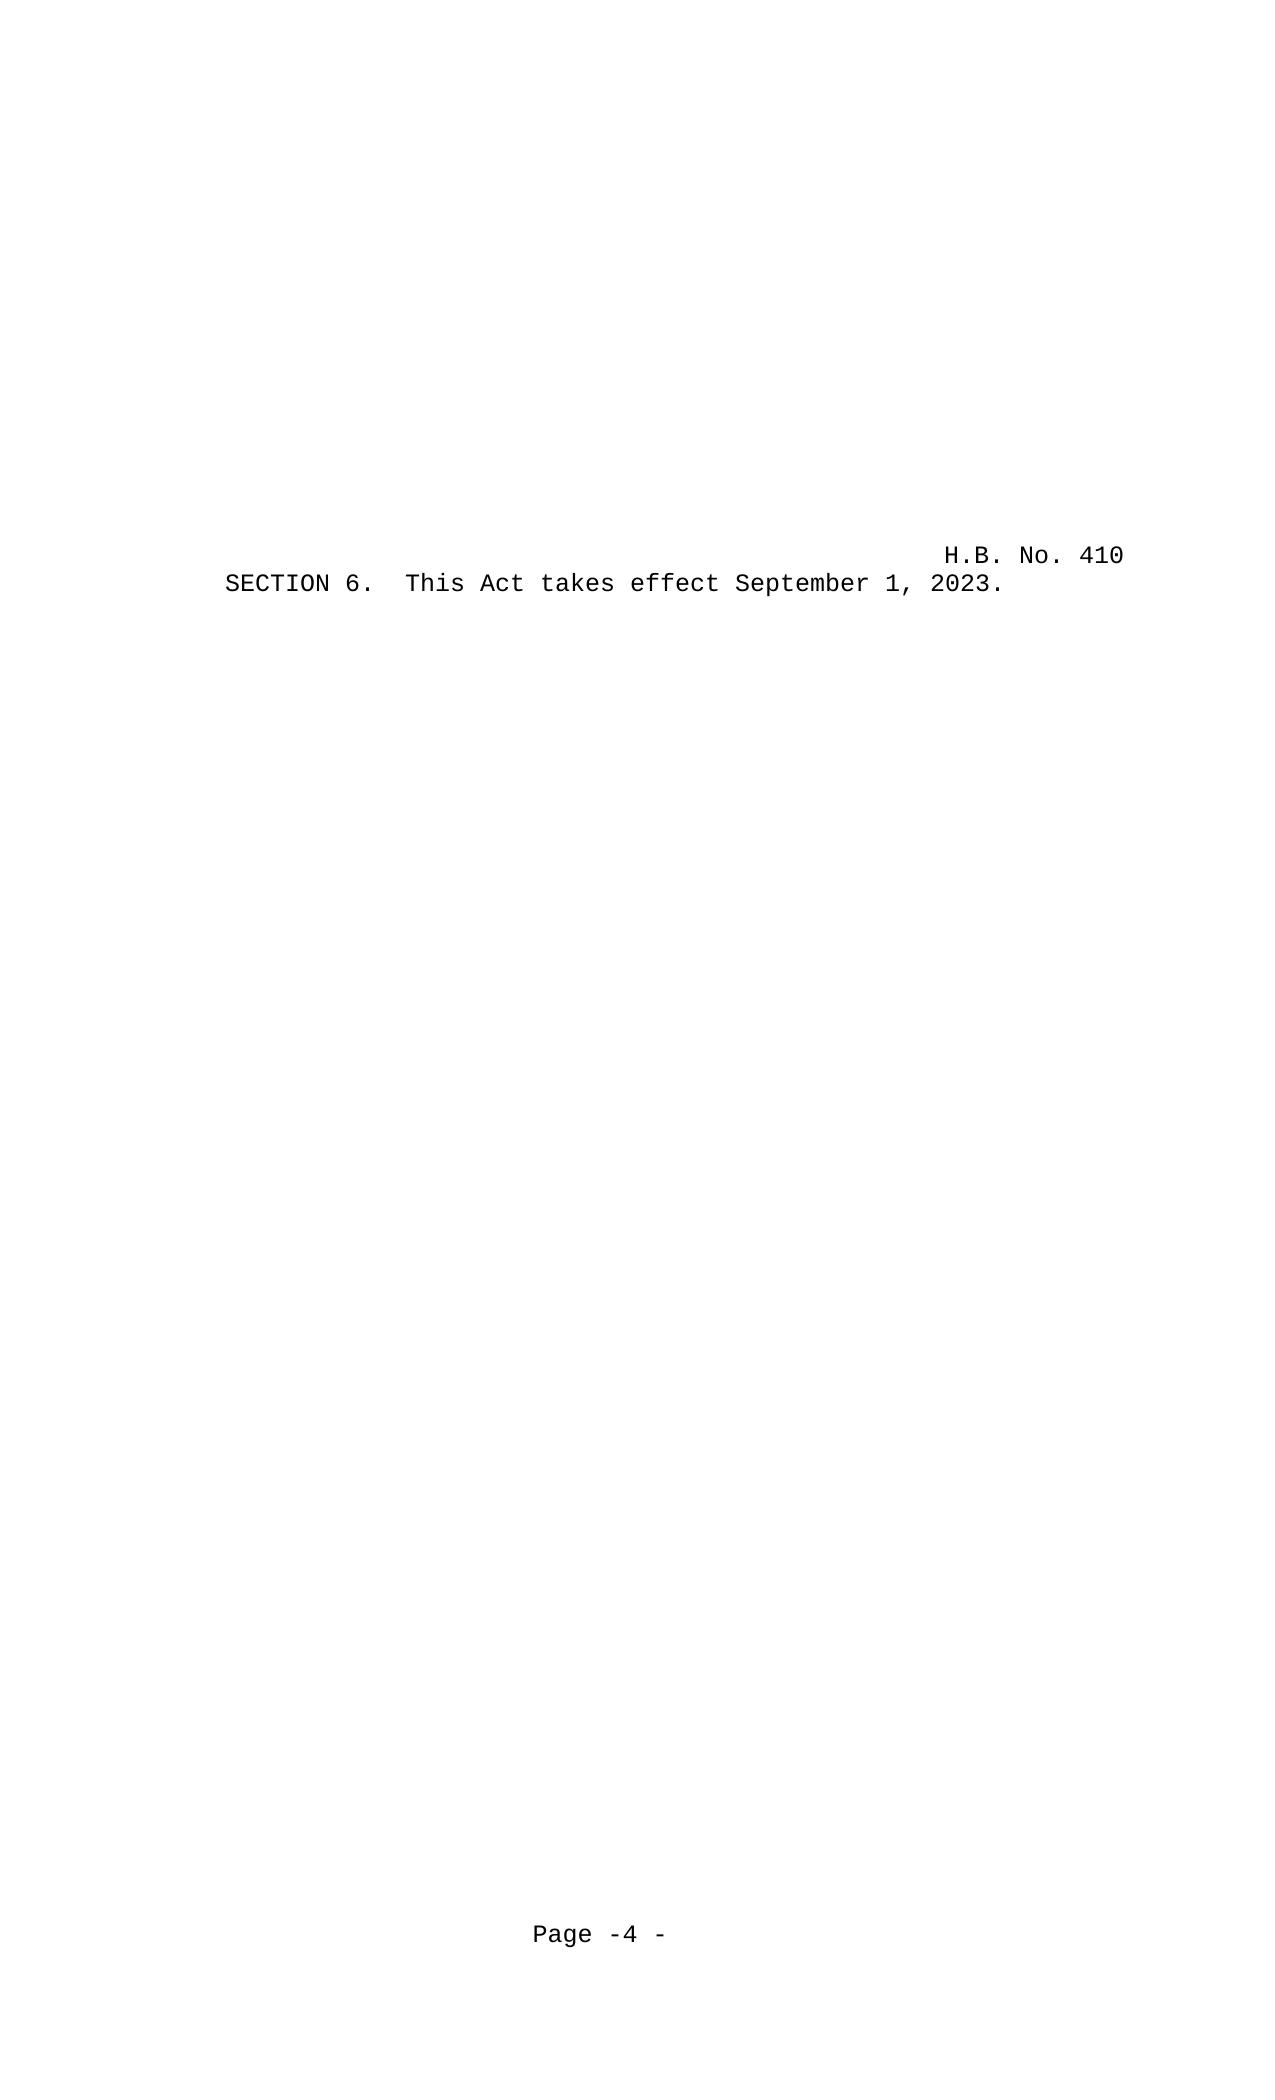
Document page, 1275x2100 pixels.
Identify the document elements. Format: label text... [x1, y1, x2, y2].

text SECTION 6. This Act takes effect September 1, 2023. [150, 571, 1125, 599]
